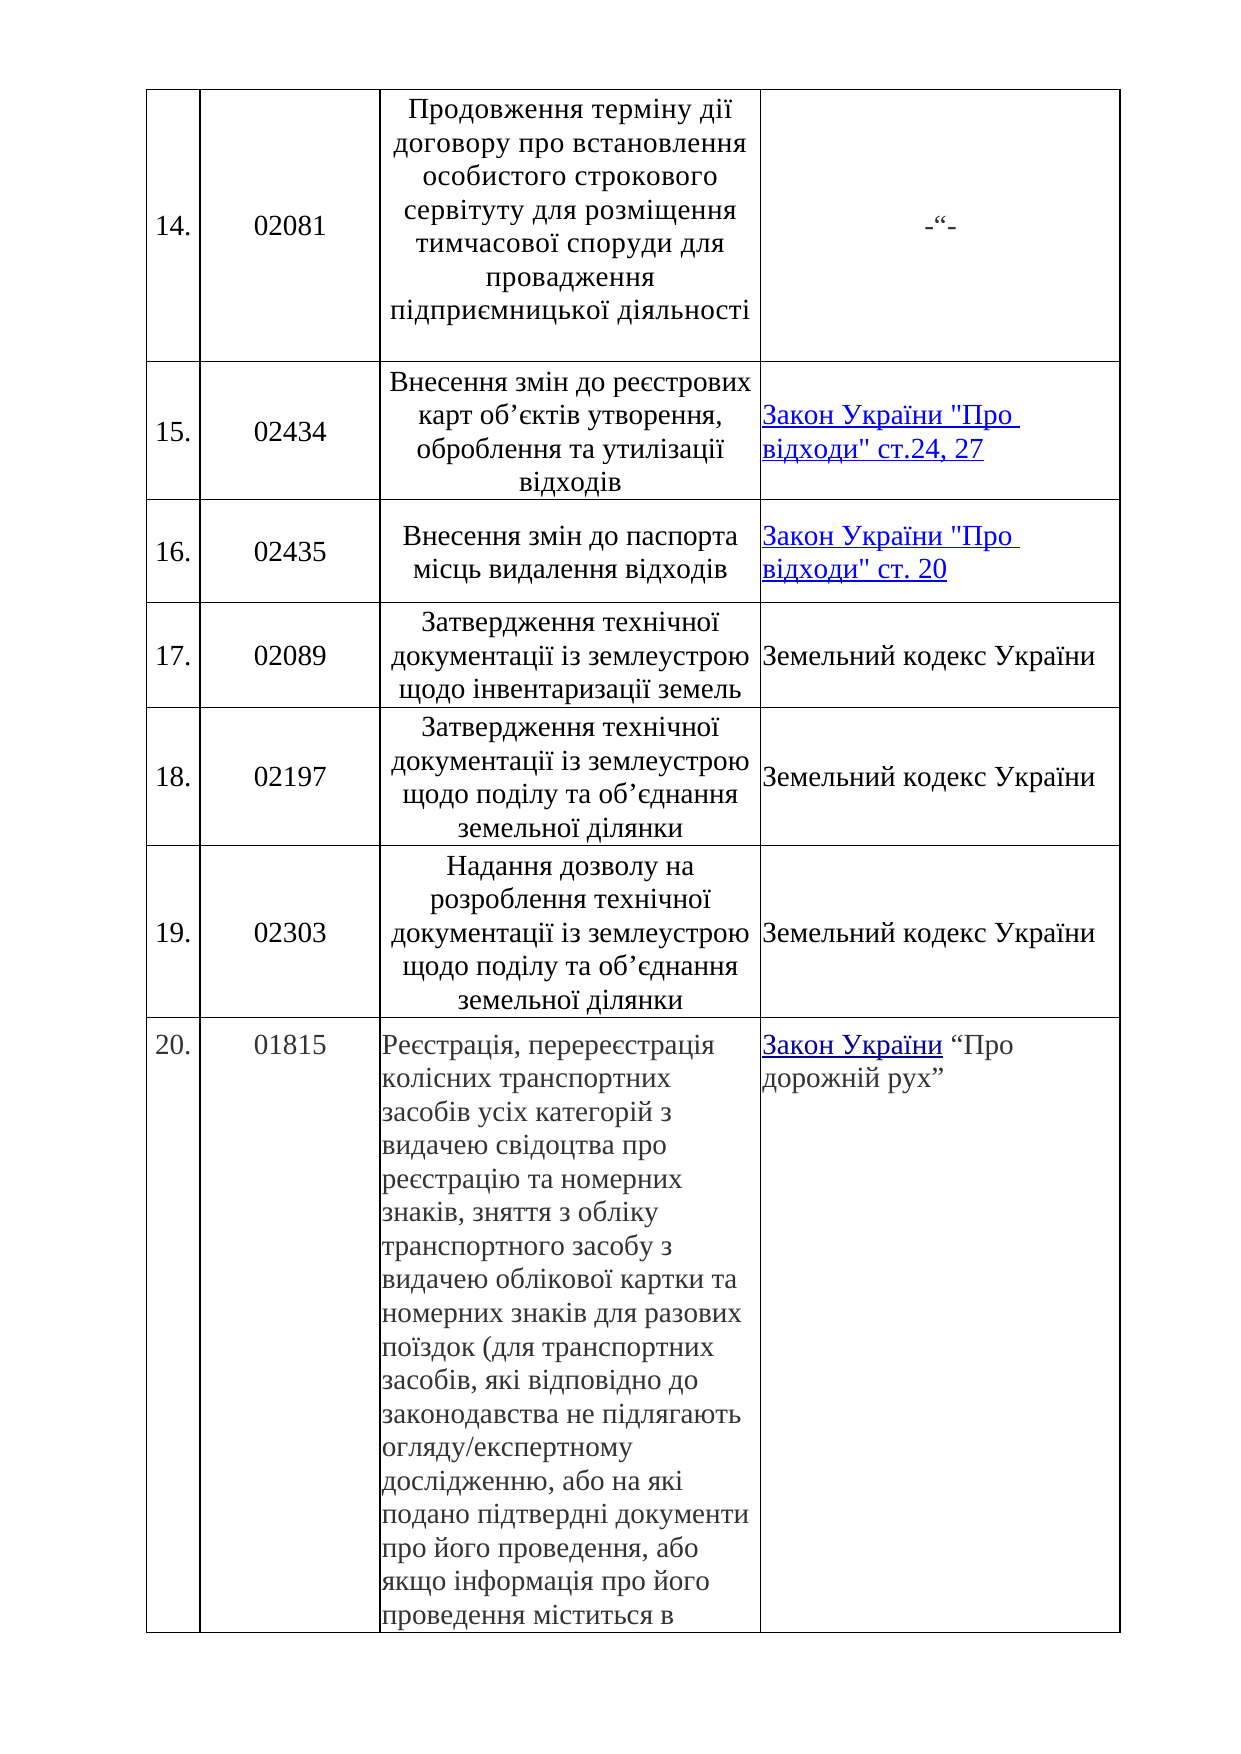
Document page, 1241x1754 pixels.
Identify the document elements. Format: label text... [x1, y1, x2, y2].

table_cell Внесення змін до паспорта місць видалення відходів [381, 500, 760, 602]
table_cell 17. [147, 603, 199, 707]
table_cell 18. [147, 708, 199, 845]
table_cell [761, 1018, 1119, 1632]
table_cell Внесення змін до реєстрових карт об’єктів утворення, оброблення та утилізації відходів [381, 362, 760, 499]
table_cell 14. [147, 90, 199, 361]
table_cell 16. [147, 500, 199, 602]
table_cell 02089 [201, 603, 379, 707]
table_cell -“- [761, 90, 1119, 361]
table_cell Затвердження технічної документації із землеустрою щодо поділу та об’єднання земельної ділянки [381, 708, 760, 845]
table_cell 01815 [201, 1018, 379, 1632]
table_cell Затвердження технічної документації із землеустрою щодо інвентаризації земель [381, 603, 760, 707]
table_cell Продовження терміну дії договору про встановлення особистого строкового сервітуту для розміщення тимчасової споруди для провадження підприємницької діяльності [381, 90, 760, 361]
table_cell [381, 1018, 760, 1632]
table_cell Земельний кодекс України [761, 846, 1119, 1017]
table_cell Закон України "Про відходи" ст. 20 [761, 500, 1119, 602]
table_cell 02434 [201, 362, 379, 499]
table_cell 02435 [201, 500, 379, 602]
table_cell 02303 [201, 846, 379, 1017]
table_cell Земельний кодекс України [761, 603, 1119, 707]
table_cell 20. [147, 1018, 199, 1632]
table_cell 19. [147, 846, 199, 1017]
table_cell Надання дозволу на розроблення технічної документації із землеустрою щодо поділу та об’єднання земельної ділянки [381, 846, 760, 1017]
table_cell 02081 [201, 90, 379, 361]
table_cell Земельний кодекс України [761, 708, 1119, 845]
table_cell 15. [147, 362, 199, 499]
table_cell 02197 [201, 708, 379, 845]
table_cell Закон України "Про відходи" ст.24, 27 [761, 362, 1119, 499]
